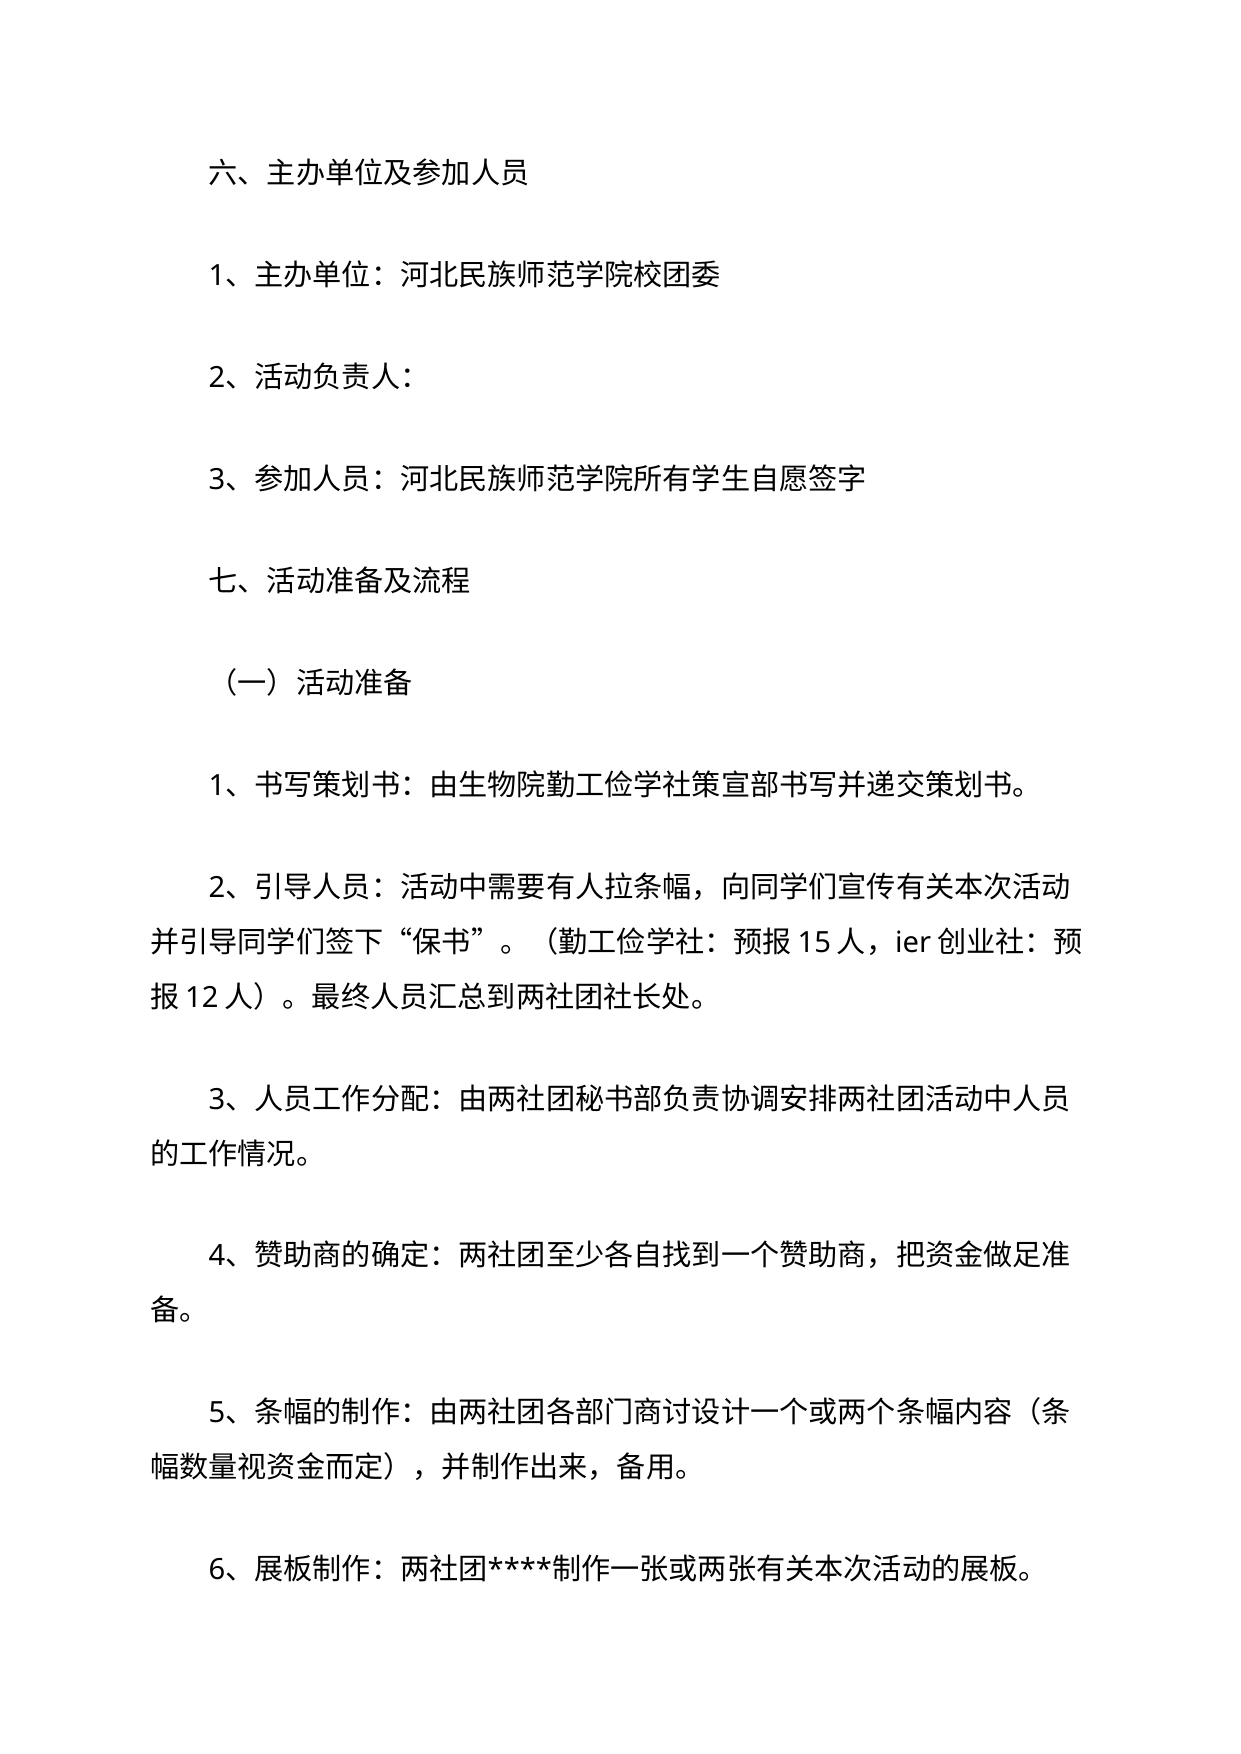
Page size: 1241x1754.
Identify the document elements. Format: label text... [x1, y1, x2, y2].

text 七、活动准备及流程 [150, 558, 1090, 600]
text 1、主办单位：河北民族师范学院校团委 [150, 252, 1090, 294]
text 1、书写策划书：由生物院勤工俭学社策宣部书写并递交策划书。 [150, 761, 1090, 804]
text 3、人员工作分配：由两社团秘书部负责协调安排两社团活动中人员的工作情况。 [150, 1075, 1090, 1172]
text 2、活动负责人： [150, 354, 1090, 396]
text 2、引导人员：活动中需要有人拉条幅，向同学们宣传有关本次活动并引导同学们签下“保书”。（勤工俭学社：预报15人，ier创业社：预报12人）。最终人员汇总到两社团社长处。 [150, 863, 1090, 1016]
text （一）活动准备 [150, 659, 1090, 702]
text 六、主办单位及参加人员 [150, 150, 1090, 192]
text 4、赞助商的确定：两社团至少各自找到一个赞助商，把资金做足准备。 [150, 1232, 1090, 1329]
text 3、参加人员：河北民族师范学院所有学生自愿签字 [150, 456, 1090, 498]
text 6、展板制作：两社团****制作一张或两张有关本次活动的展板。 [150, 1546, 1090, 1588]
text 5、条幅的制作：由两社团各部门商讨设计一个或两个条幅内容（条幅数量视资金而定），并制作出来，备用。 [150, 1389, 1090, 1486]
